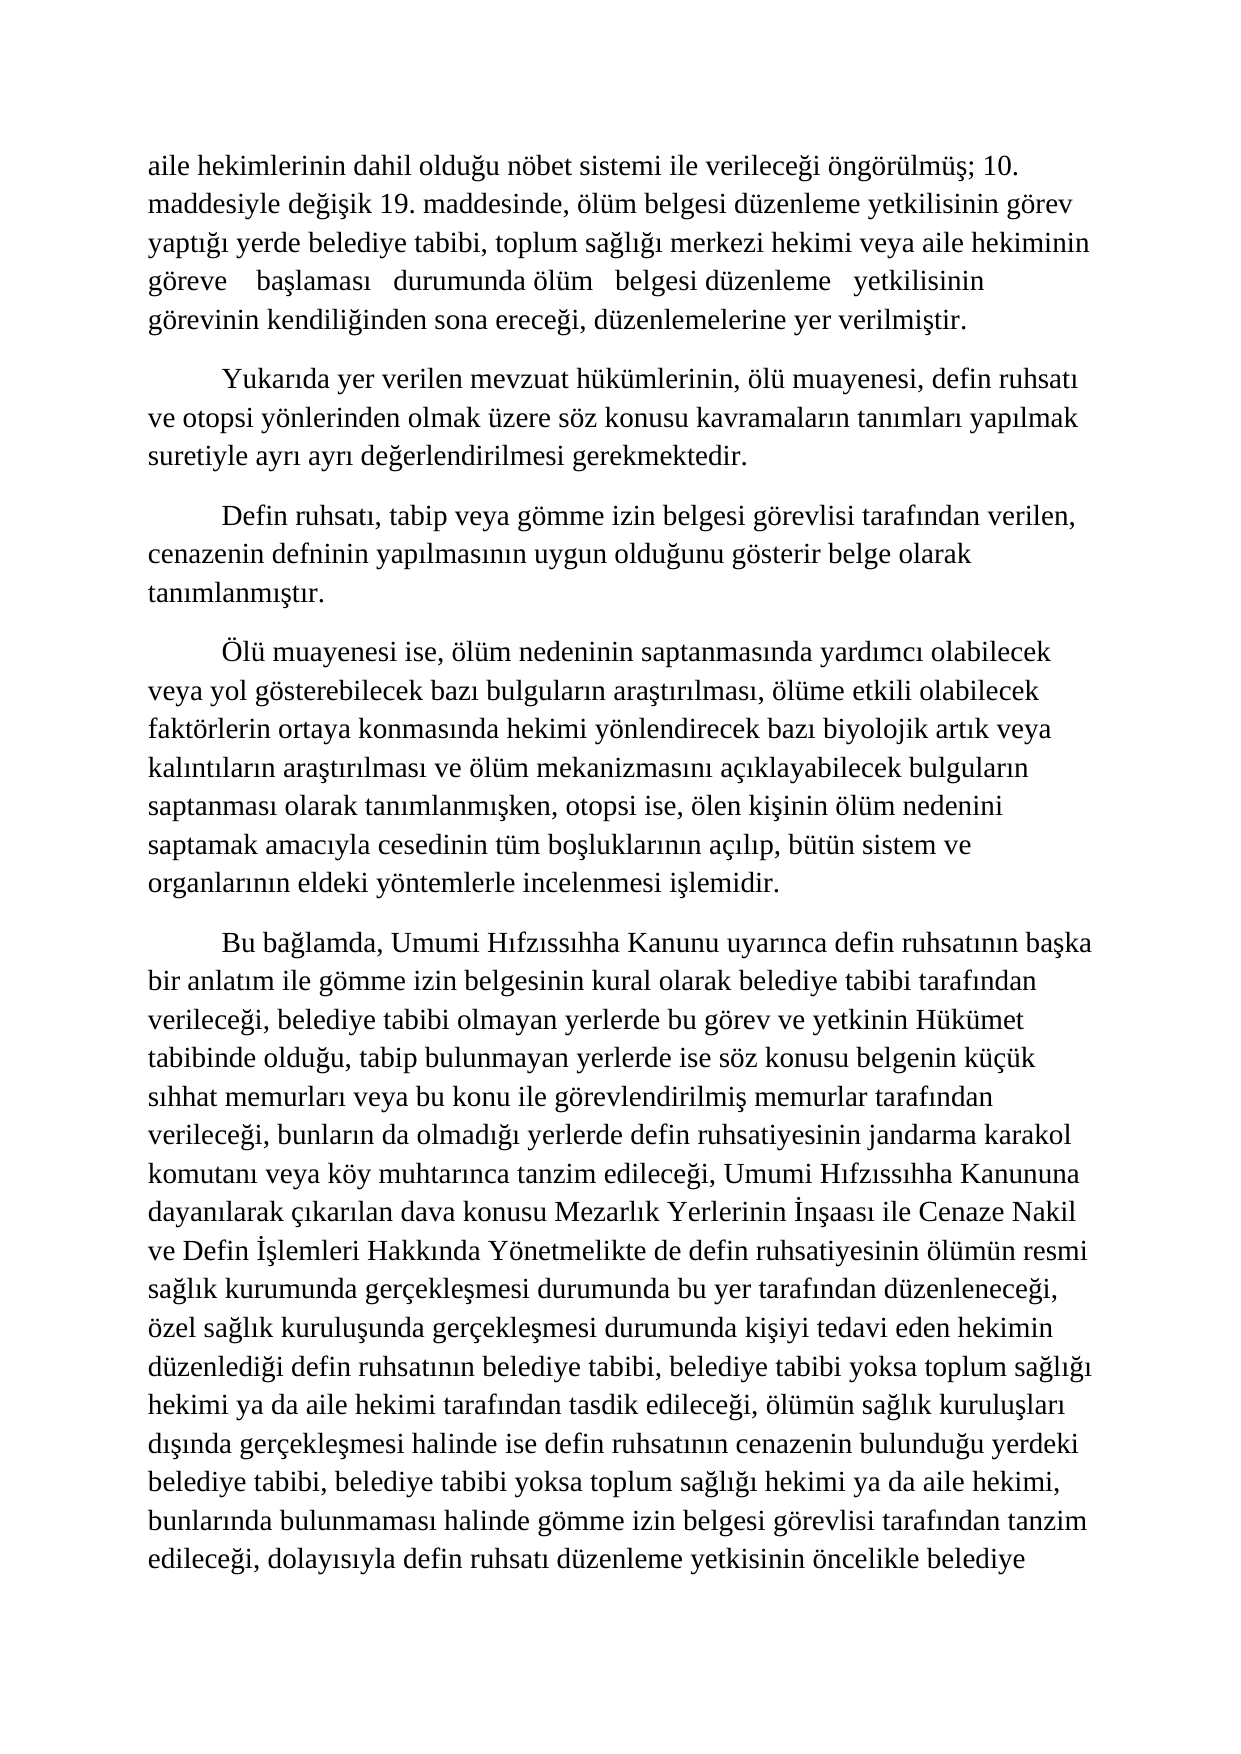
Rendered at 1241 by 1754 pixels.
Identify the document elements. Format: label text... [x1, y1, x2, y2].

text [148, 148, 1093, 335]
text Ölü muayenesi ise, ölüm nedeninin saptanmasında yardımcı olabilecek veya yol gösterebilecek bazı bulguların araştırılması, ölüme etkili olabilecek faktörlerin ortaya konmasında hekimi yönlendirecek bazı biyolojik artık veya kalıntıların araştırılması ve ölüm mekanizmasını açıklayabilecek bulguların saptanması olarak tanımlanmışken, otopsi ise, ölen kişinin ölüm nedenini saptamak amacıyla cesedinin tüm boşluklarının açılıp, bütün sistem ve organlarının eldeki yöntemlerle incelenmesi işlemidir. [148, 634, 1093, 899]
text Yukarıda yer verilen mevzuat hükümlerinin, ölü muayenesi, defin ruhsatı ve otopsi yönlerinden olmak üzere söz konusu kavramaların tanımları yapılmak suretiyle ayrı ayrı değerlendirilmesi gerekmektedir. [148, 361, 1093, 472]
text Defin ruhsatı, tabip veya gömme izin belgesi görevlisi tarafından verilen, cenazenin defninin yapılmasının uygun olduğunu gösterir belge olarak tanımlanmıştır. [148, 498, 1093, 608]
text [148, 925, 1093, 1575]
